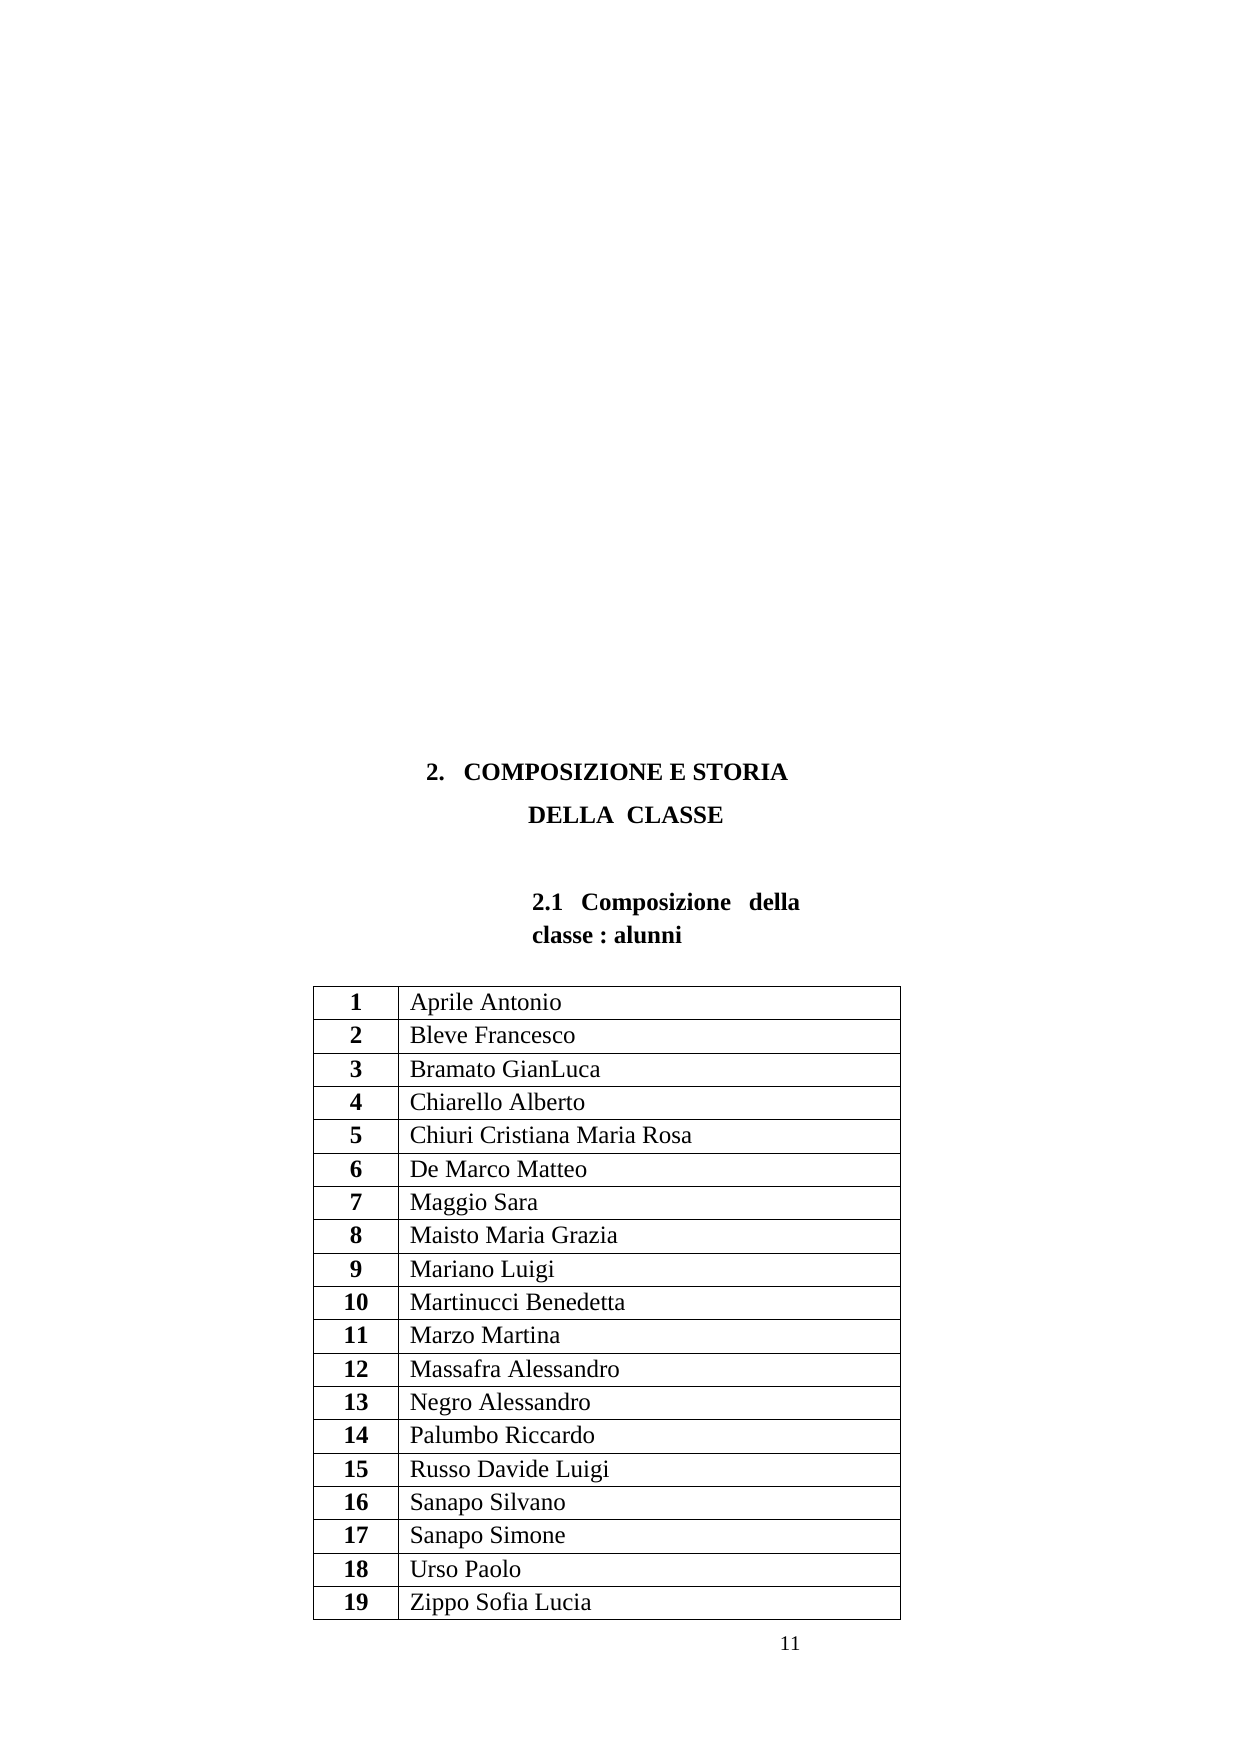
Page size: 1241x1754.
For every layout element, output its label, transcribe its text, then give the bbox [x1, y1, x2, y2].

table_cell Zippo Sofia Lucia [399, 1587, 900, 1619]
table_cell 12 [314, 1354, 398, 1386]
table_cell 11 [314, 1320, 398, 1353]
table_cell 3 [314, 1054, 398, 1086]
table_cell Urso Paolo [399, 1554, 900, 1586]
table_cell Chiarello Alberto [399, 1087, 900, 1119]
table_cell 18 [314, 1554, 398, 1586]
table_cell 16 [314, 1487, 398, 1519]
table_cell 10 [314, 1287, 398, 1319]
table_cell 4 [314, 1087, 398, 1119]
table_cell 6 [314, 1154, 398, 1186]
table_cell Chiuri Cristiana Maria Rosa [399, 1120, 900, 1153]
text 2.1 Composizione della classe : alunni [532, 887, 800, 949]
table_cell Sanapo Silvano [399, 1487, 900, 1519]
table_cell 19 [314, 1587, 398, 1619]
table_cell Maggio Sara [399, 1187, 900, 1219]
table_cell 2 [314, 1020, 398, 1053]
table_cell Marzo Martina [399, 1320, 900, 1353]
table_cell Sanapo Simone [399, 1520, 900, 1553]
table_cell 15 [314, 1454, 398, 1486]
table_cell 5 [314, 1120, 398, 1153]
table_cell 13 [314, 1387, 398, 1419]
table_cell Bleve Francesco [399, 1020, 900, 1053]
table_cell Russo Davide Luigi [399, 1454, 900, 1486]
table_cell 17 [314, 1520, 398, 1553]
table_cell Mariano Luigi [399, 1254, 900, 1286]
table_cell 8 [314, 1220, 398, 1253]
table_cell Palumbo Riccardo [399, 1420, 900, 1453]
table_cell 7 [314, 1187, 398, 1219]
table_cell Maisto Maria Grazia [399, 1220, 900, 1253]
table_header Aprile Antonio [399, 987, 900, 1019]
table_cell Negro Alessandro [399, 1387, 900, 1419]
table_header 1 [314, 987, 398, 1019]
table_cell 9 [314, 1254, 398, 1286]
list COMPOSIZIONE E STORIA DELLA CLASSE [414, 757, 800, 829]
table_cell Martinucci Benedetta [399, 1287, 900, 1319]
table_cell Bramato GianLuca [399, 1054, 900, 1086]
table_cell De Marco Matteo [399, 1154, 900, 1186]
table_cell 14 [314, 1420, 398, 1453]
table_cell Massafra Alessandro [399, 1354, 900, 1386]
